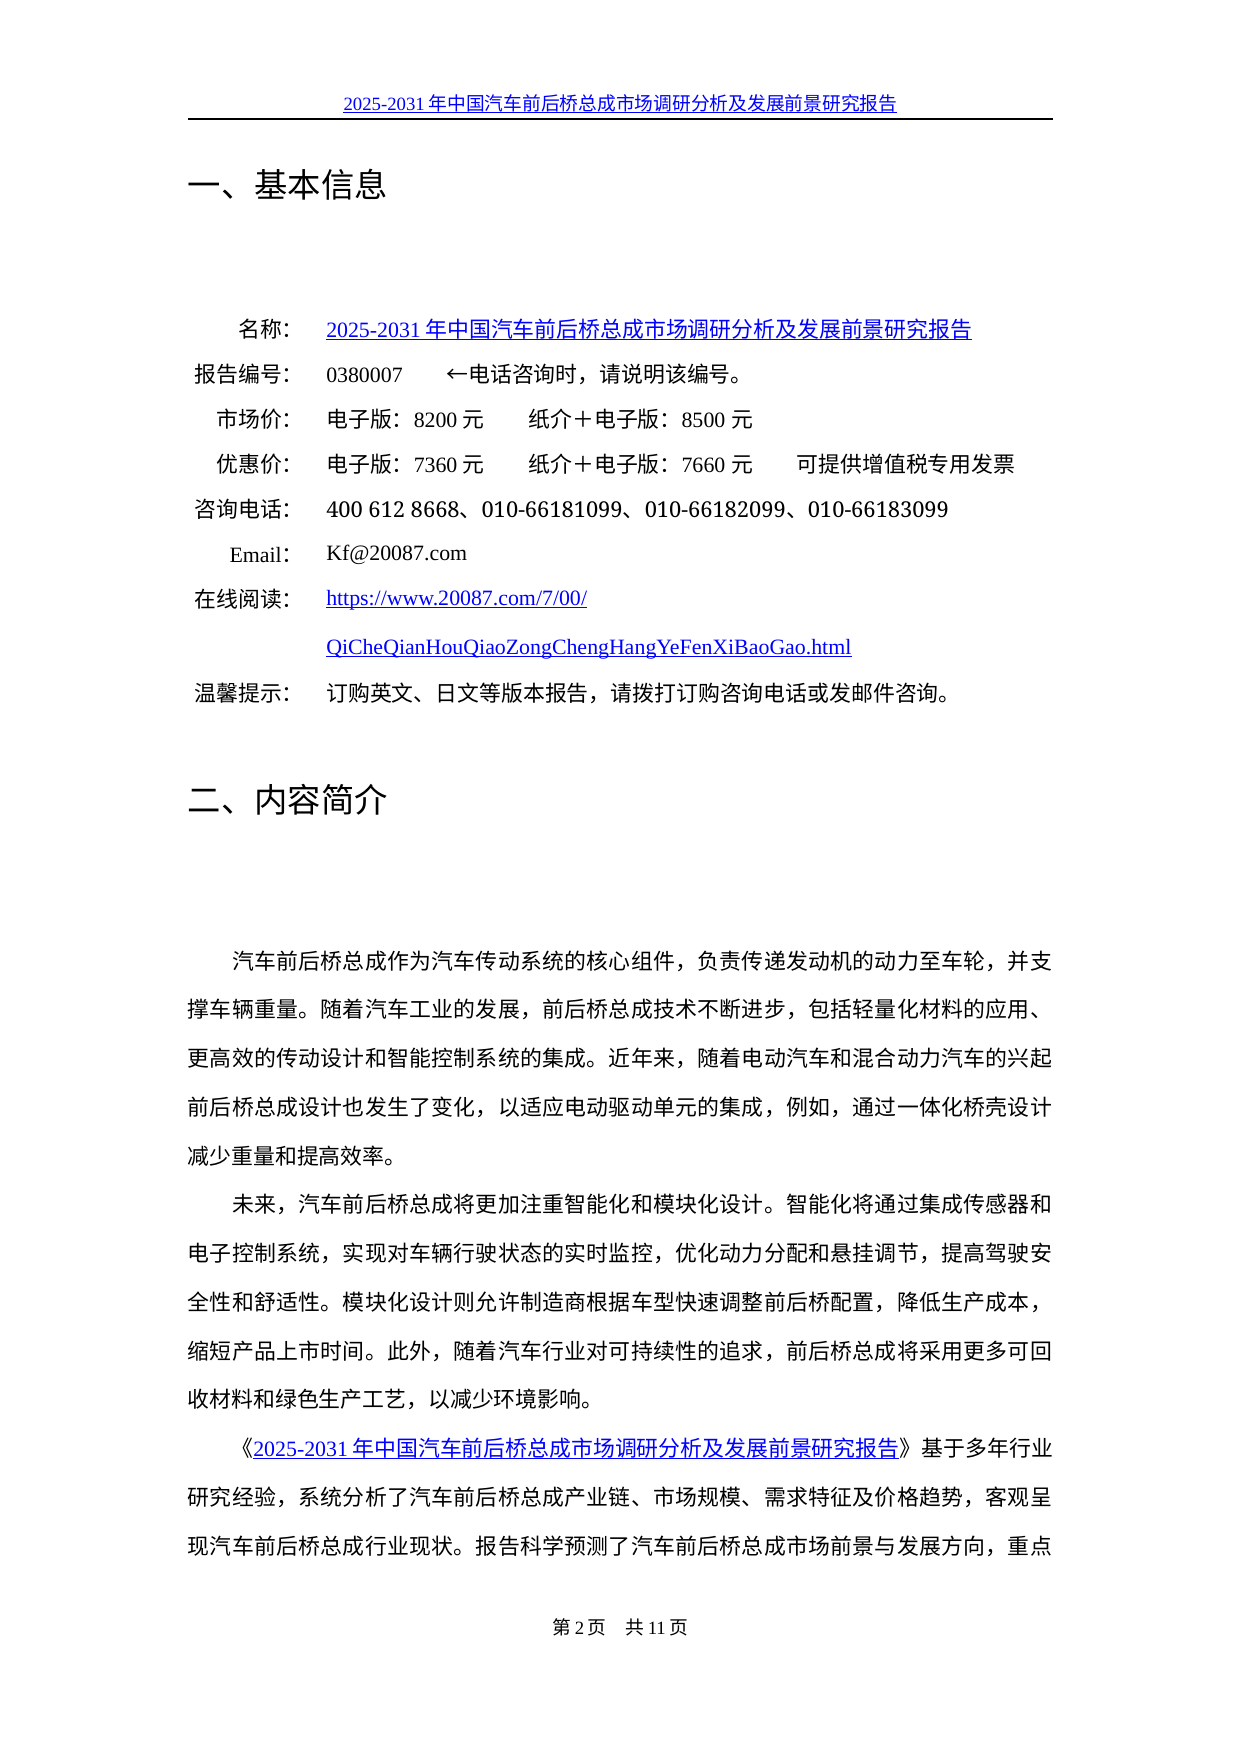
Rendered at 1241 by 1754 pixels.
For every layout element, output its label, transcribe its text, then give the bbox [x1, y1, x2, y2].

table_header 名称： [167, 312, 315, 357]
title 一、基本信息 [187, 150, 1053, 215]
table_cell 0380007 ←电话咨询时，请说明该编号。 [315, 357, 1073, 402]
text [187, 943, 1053, 1561]
table_cell 温馨提示： [167, 675, 315, 720]
table_cell 优惠价： [167, 447, 315, 492]
table_cell Kf@20087.com [315, 537, 1073, 582]
table_cell 400 612 8668、010-66181099、010-66182099、010-66183099 [315, 492, 1073, 537]
table_cell 电子版：8200 元 纸介＋电子版：8500 元 [315, 402, 1073, 447]
table_cell 在线阅读： [167, 582, 315, 675]
table_cell 市场价： [167, 402, 315, 447]
table_cell 电子版：7360 元 纸介＋电子版：7660 元 可提供增值税专用发票 [315, 447, 1073, 492]
table_header 2025-2031年中国汽车前后桥总成市场调研分析及发展前景研究报告 [315, 312, 1073, 357]
table_cell [315, 582, 1073, 675]
table_cell 订购英文、日文等版本报告，请拨打订购咨询电话或发邮件咨询。 [315, 675, 1073, 720]
table_cell Email： [167, 537, 315, 582]
title 二、内容简介 [187, 766, 1053, 831]
table_cell 咨询电话： [167, 492, 315, 537]
table_cell 报告编号： [167, 357, 315, 402]
